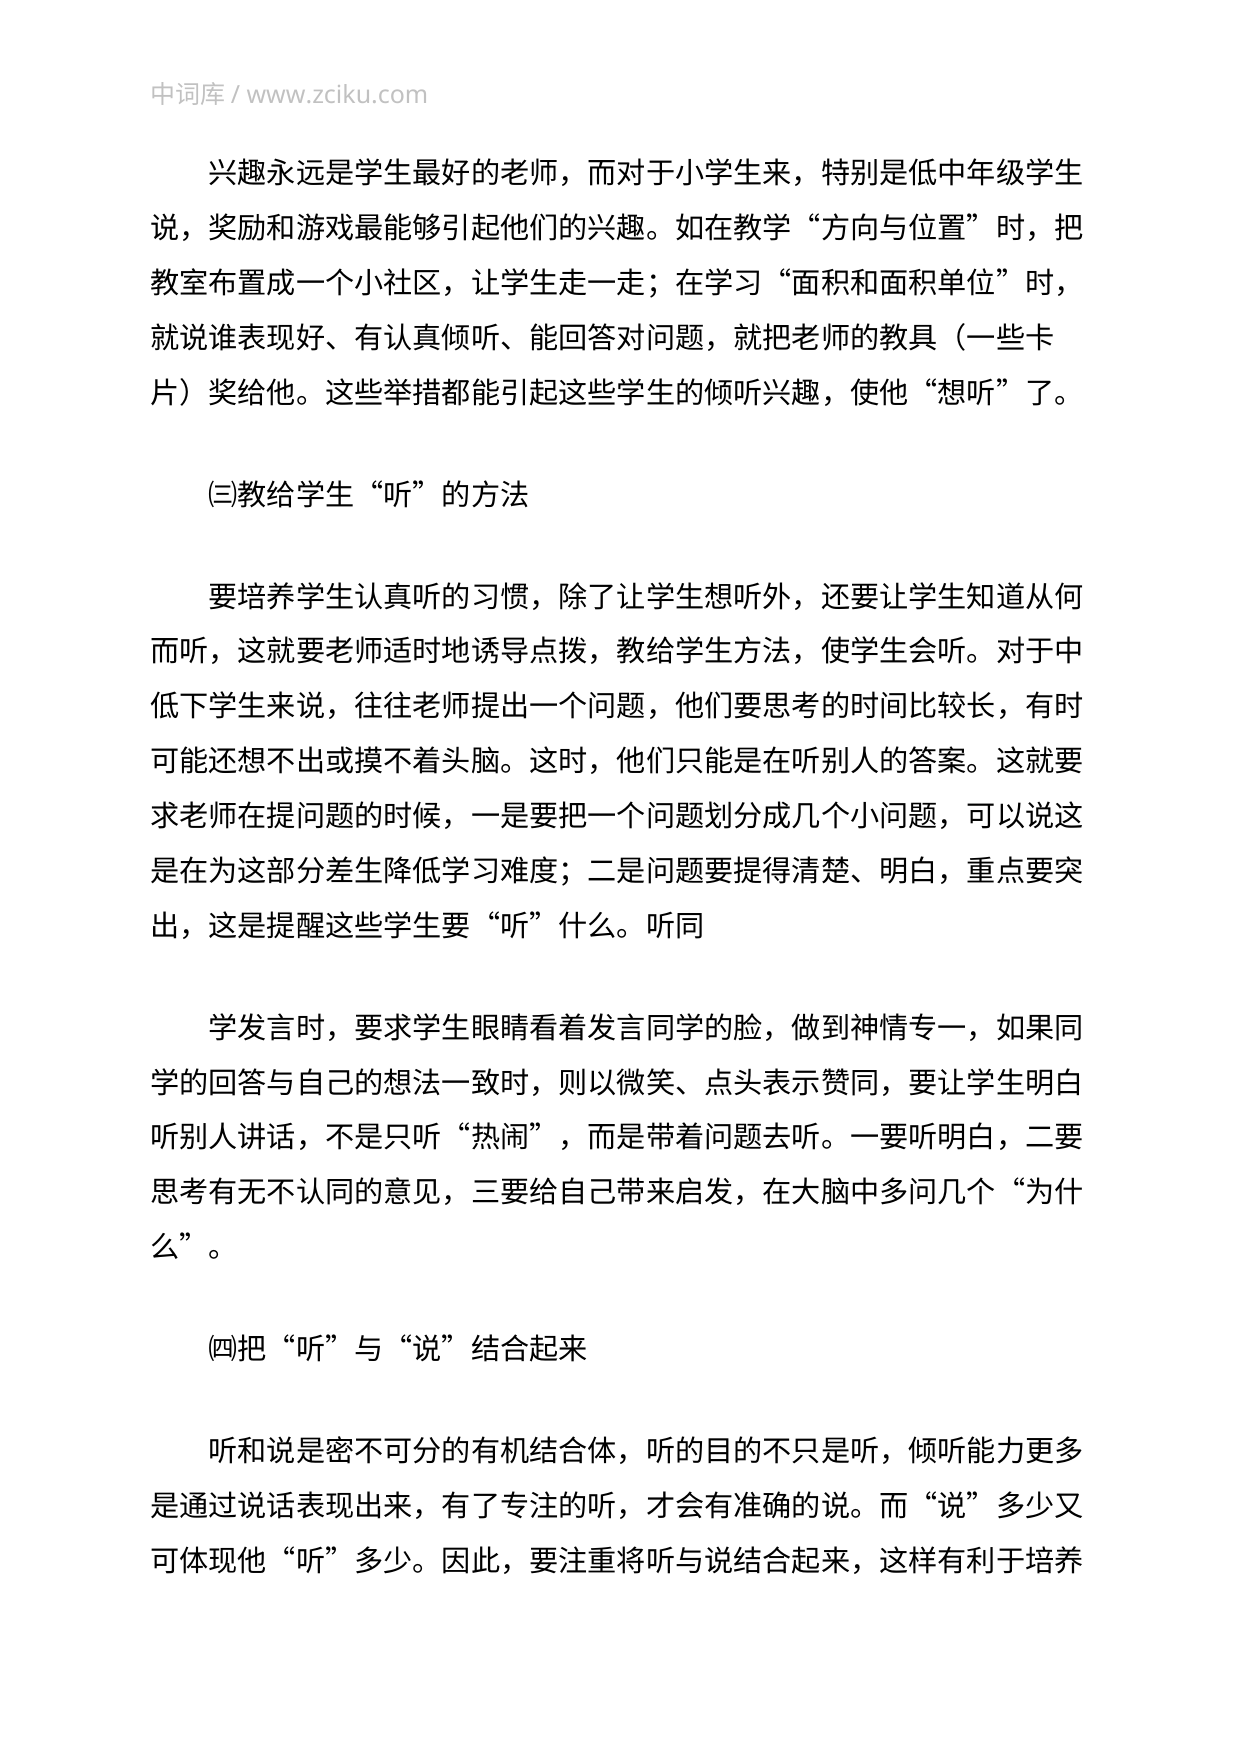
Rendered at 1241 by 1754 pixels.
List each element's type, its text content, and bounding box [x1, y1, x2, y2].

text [150, 1427, 1090, 1579]
text ㈣把“听”与“说”结合起来 [150, 1326, 1090, 1368]
text 兴趣永远是学生最好的老师，而对于小学生来，特别是低中年级学生说，奖励和游戏最能够引起他们的兴趣。如在教学“方向与位置”时，把教室布置成一个小社区，让学生走一走；在学习“面积和面积单位”时，就说谁表现好、有认真倾听、能回答对问题，就把老师的教具（一些卡片）奖给他。这些举措都能引起这些学生的倾听兴趣，使他“想听”了。 [150, 150, 1090, 412]
text 学发言时，要求学生眼睛看着发言同学的脸，做到神情专一，如果同学的回答与自己的想法一致时，则以微笑、点头表示赞同，要让学生明白听别人讲话，不是只听“热闹”，而是带着问题去听。一要听明白，二要思考有无不认同的意见，三要给自己带来启发，在大脑中多问几个“为什么”。 [150, 1004, 1090, 1266]
text ㈢教给学生“听”的方法 [150, 471, 1090, 514]
text 要培养学生认真听的习惯，除了让学生想听外，还要让学生知道从何而听，这就要老师适时地诱导点拨，教给学生方法，使学生会听。对于中低下学生来说，往往老师提出一个问题，他们要思考的时间比较长，有时可能还想不出或摸不着头脑。这时，他们只能是在听别人的答案。这就要求老师在提问题的时候，一是要把一个问题划分成几个小问题，可以说这是在为这部分差生降低学习难度；二是问题要提得清楚、明白，重点要突出，这是提醒这些学生要“听”什么。听同 [150, 573, 1090, 945]
